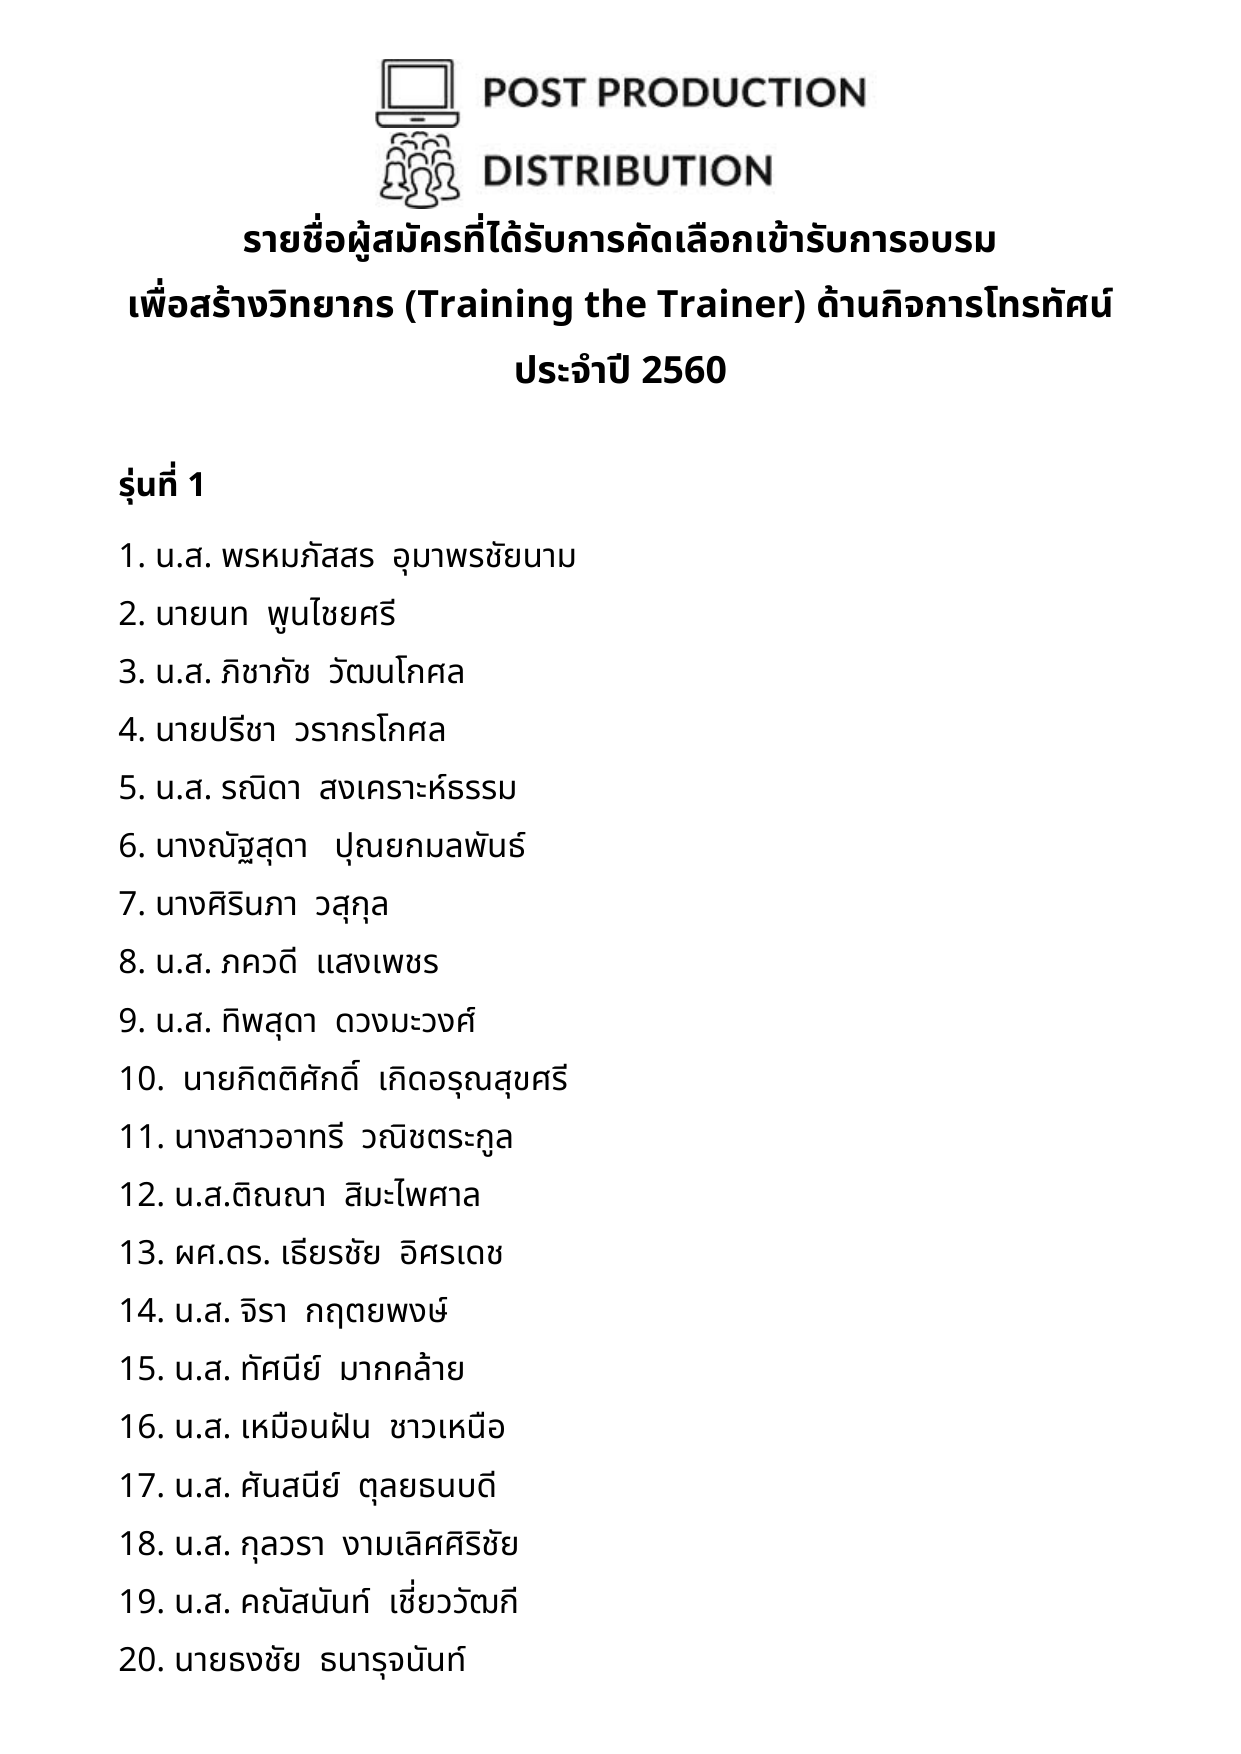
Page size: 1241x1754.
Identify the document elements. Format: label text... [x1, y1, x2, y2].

text 15. น.ส. ทัศนีย์ มากคล้าย [118, 1345, 1122, 1396]
text 14. น.ส. จิรา กฤตยพงษ์ [118, 1287, 1122, 1338]
text 17. น.ส. ศันสนีย์ ตุลยธนบดี [118, 1461, 1122, 1512]
text 12. น.ส.ติณณา สิมะไพศาล [118, 1171, 1122, 1221]
picture [338, 131, 902, 209]
text 9. น.ส. ทิพสุดา ดวงมะวงศ์ [118, 996, 1122, 1047]
text 10. นายกิตติศักดิ์ เกิดอรุณสุขศรี [118, 1054, 1122, 1105]
text 19. น.ส. คณัสนันท์ เชี่ยววัฒกี [118, 1578, 1122, 1628]
text 11. นางสาวอาทรี วณิชตระกูล [118, 1113, 1122, 1163]
picture [338, 59, 902, 128]
text 5. น.ส. รณิดา สงเคราะห์ธรรม [118, 764, 1122, 814]
text 20. นายธงชัย ธนารุจนันท์ [118, 1636, 1122, 1686]
text 18. น.ส. กุลวรา งามเลิศศิริชัย [118, 1519, 1122, 1570]
text 7. นางศิรินภา วสุกุล [118, 880, 1122, 931]
text 16. น.ส. เหมือนฝัน ชาวเหนือ [118, 1403, 1122, 1454]
text 4. นายปรีชา วรากรโกศล [118, 706, 1122, 756]
text 8. น.ส. ภควดี แสงเพชร [118, 938, 1122, 989]
text เพื่อสร้างวิทยากร (Training the Trainer) ด้านกิจการโทรทัศน์ ประจำปี 2560 [118, 278, 1122, 400]
text 1. น.ส. พรหมภัสสร อุมาพรชัยนาม [118, 531, 1122, 582]
text 6. นางณัฐสุดา ปุณยกมลพันธ์ [118, 822, 1122, 873]
text 13. ผศ.ดร. เธียรชัย อิศรเดช [118, 1229, 1122, 1279]
text รายชื่อผู้สมัครที่ได้รับการคัดเลือกเข้ารับการอบรม [118, 213, 1122, 269]
text 3. น.ส. ภิชาภัช วัฒนโกศล [118, 648, 1122, 698]
text รุ่นที่ 1 [118, 461, 1122, 511]
text 2. นายนท พูนไชยศรี [118, 589, 1122, 640]
